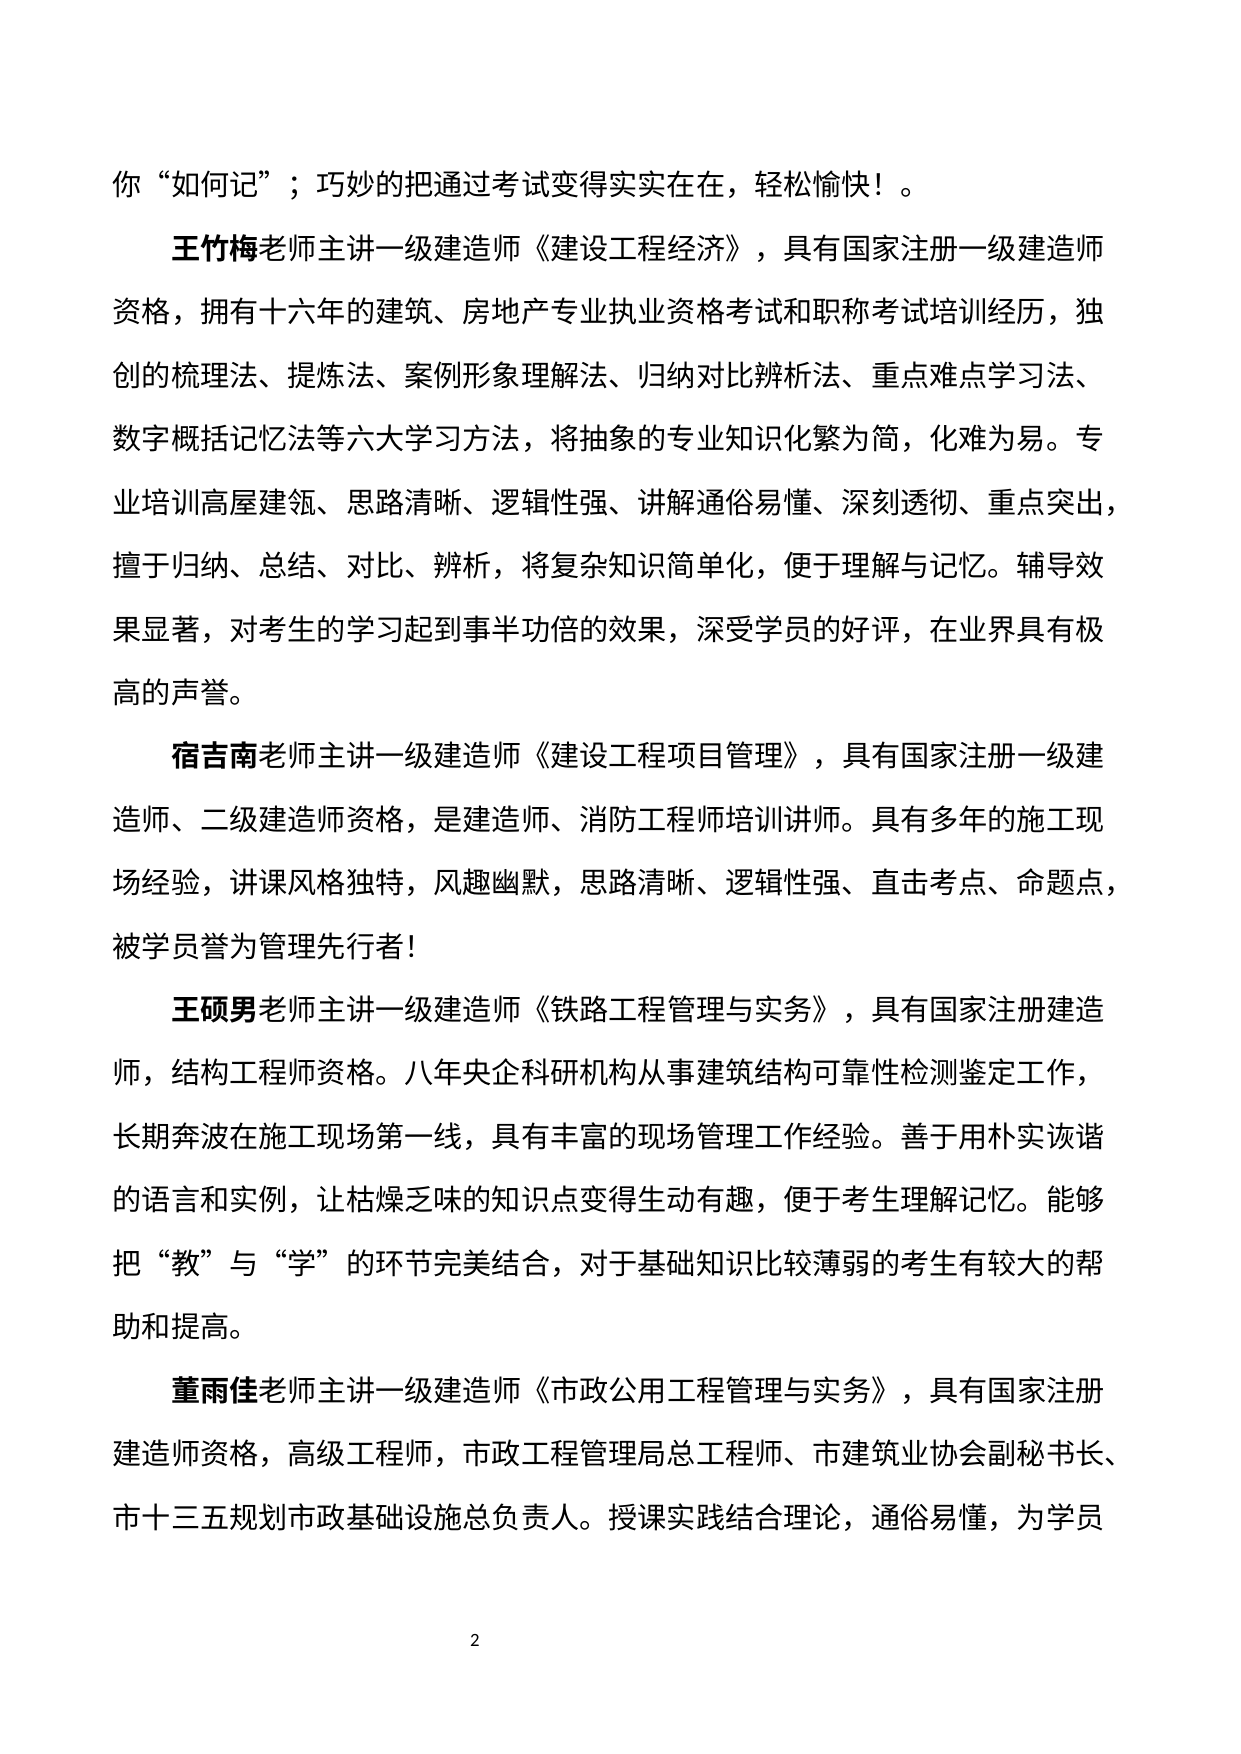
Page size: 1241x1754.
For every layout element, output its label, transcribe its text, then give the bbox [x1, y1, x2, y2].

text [112, 1367, 1128, 1536]
text 宿吉南老师主讲一级建造师《建设工程项目管理》，具有国家注册一级建造师、二级建造师资格，是建造师、消防工程师培训讲师。具有多年的施工现场经验，讲课风格独特，风趣幽默，思路清晰、逻辑性强、直击考点、命题点，被学员誉为管理先行者！ [112, 733, 1128, 966]
text 王竹梅老师主讲一级建造师《建设工程经济》，具有国家注册一级建造师资格，拥有十六年的建筑、房地产专业执业资格考试和职称考试培训经历，独创的梳理法、提炼法、案例形象理解法、归纳对比辨析法、重点难点学习法、数字概括记忆法等六大学习方法，将抽象的专业知识化繁为简，化难为易。专业培训高屋建瓴、思路清晰、逻辑性强、讲解通俗易懂、深刻透彻、重点突出，擅于归纳、总结、对比、辨析，将复杂知识简单化，便于理解与记忆。辅导效果显著，对考生的学习起到事半功倍的效果，深受学员的好评，在业界具有极高的声誉。 [112, 225, 1128, 712]
text 王硕男老师主讲一级建造师《铁路工程管理与实务》，具有国家注册建造师，结构工程师资格。八年央企科研机构从事建筑结构可靠性检测鉴定工作，长期奔波在施工现场第一线，具有丰富的现场管理工作经验。善于用朴实诙谐的语言和实例，让枯燥乏味的知识点变得生动有趣，便于考生理解记忆。能够把“教”与“学”的环节完美结合，对于基础知识比较薄弱的考生有较大的帮助和提高。 [112, 987, 1128, 1346]
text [112, 162, 1128, 204]
